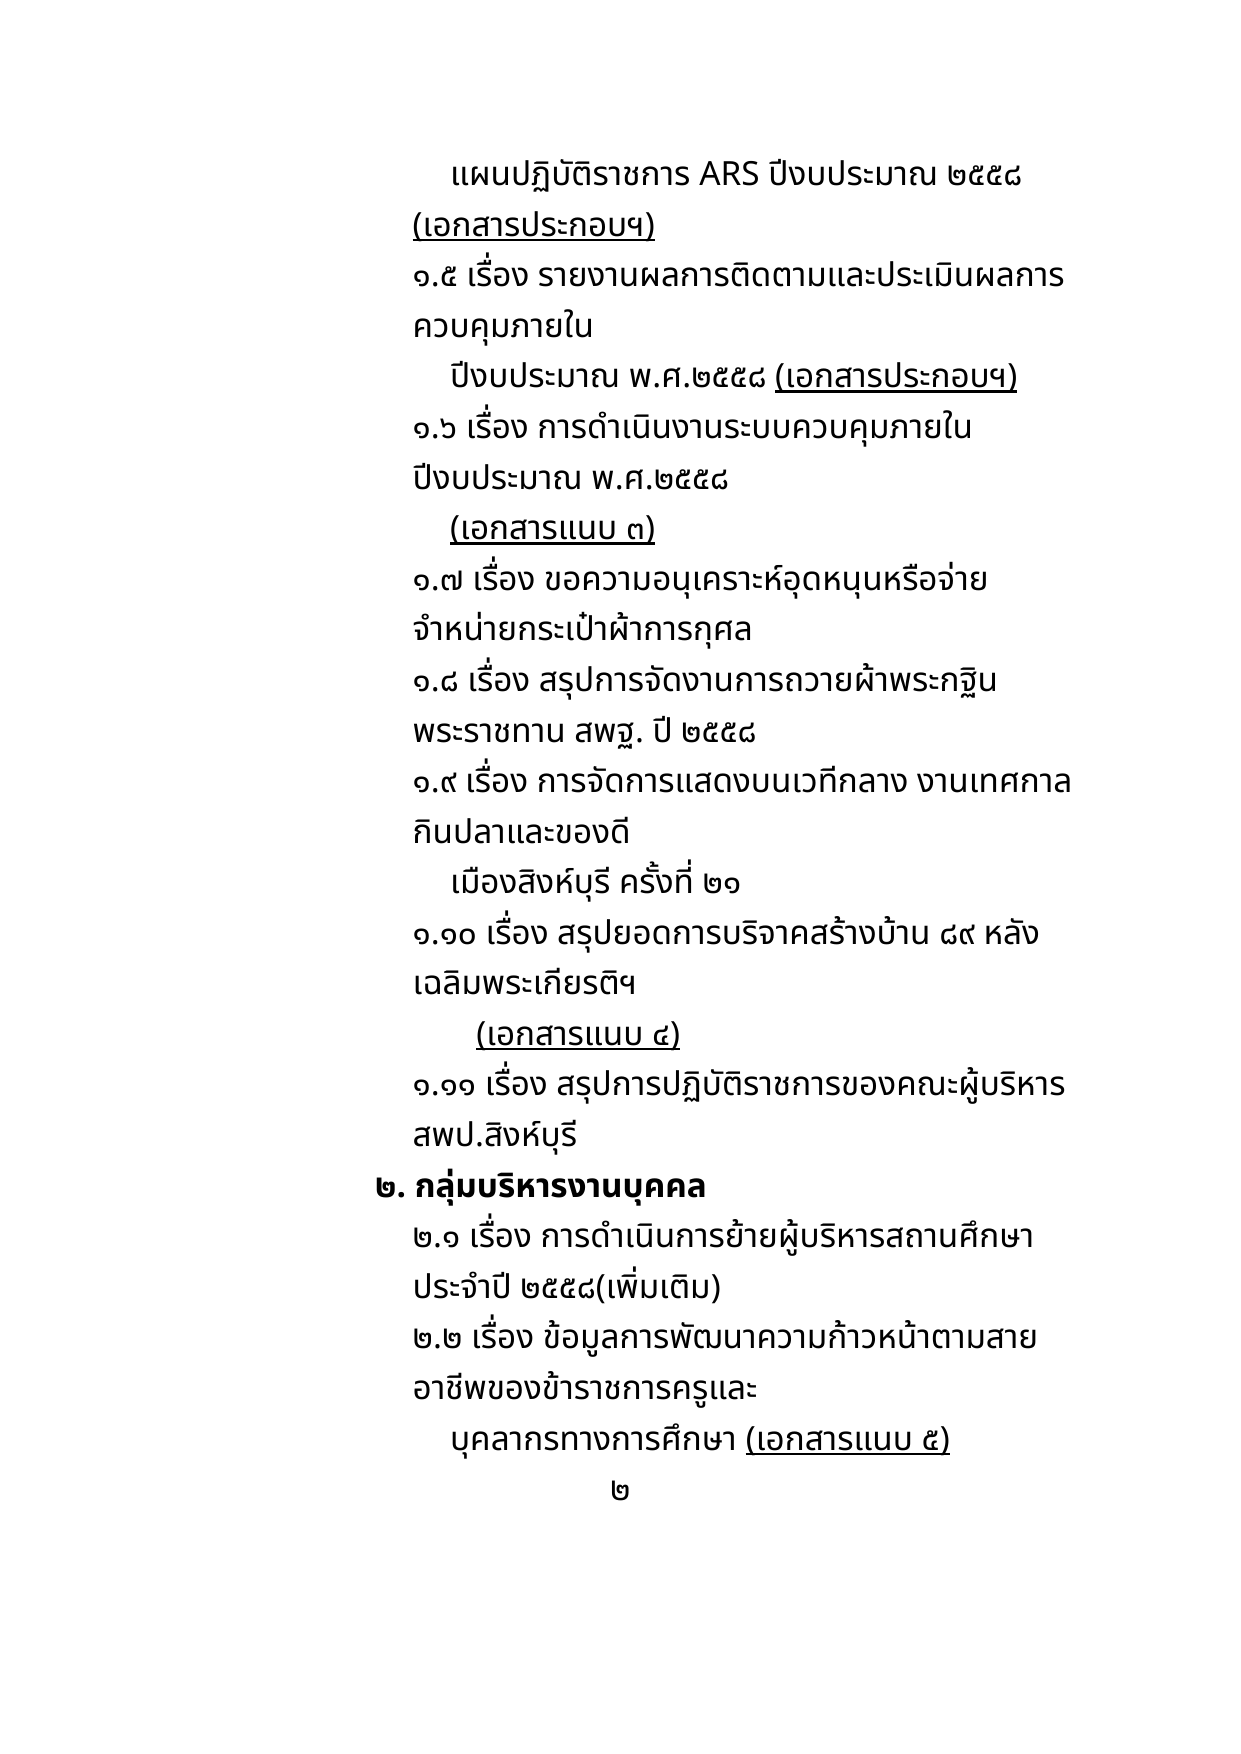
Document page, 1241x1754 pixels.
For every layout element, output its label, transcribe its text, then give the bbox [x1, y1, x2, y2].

title ๒.๒ เรื่อง ข้อมูลการพัฒนาความก้าวหน้าตามสายอาชีพของข้าราชการครูและ [412, 1313, 1090, 1414]
title แผนปฏิบัติราชการ ARS ปีงบประมาณ ๒๕๕๘ (เอกสารประกอบฯ) [412, 150, 1090, 251]
title ๑.๑๐ เรื่อง สรุปยอดการบริจาคสร้างบ้าน ๘๙ หลัง เฉลิมพระเกียรติฯ [412, 908, 1090, 1009]
title ๒.๑ เรื่อง การดำเนินการย้ายผู้บริหารสถานศึกษา ประจำปี ๒๕๕๘(เพิ่มเติม) [412, 1212, 1090, 1313]
title (เอกสารแนบ ๔) [412, 1009, 1090, 1060]
title ๑.๙ เรื่อง การจัดการแสดงบนเวทีกลาง งานเทศกาลกินปลาและของดี [412, 757, 1090, 858]
title บุคลากรทางการศึกษา (เอกสารแนบ ๕) [412, 1414, 1090, 1465]
title ๑.๘ เรื่อง สรุปการจัดงานการถวายผ้าพระกฐินพระราชทาน สพฐ. ปี ๒๕๕๘ [412, 656, 1090, 757]
title ๑.๖ เรื่อง การดำเนินงานระบบควบคุมภายใน ปีงบประมาณ พ.ศ.๒๕๕๘ [412, 403, 1090, 504]
title (เอกสารแนบ ๓) [412, 504, 1090, 555]
title ๑.๕ เรื่อง รายงานผลการติดตามและประเมินผลการควบคุมภายใน [412, 251, 1090, 352]
title ๒. กลุ่มบริหารงานบุคคล [300, 1161, 1090, 1212]
title ๑.๑๑ เรื่อง สรุปการปฏิบัติราชการของคณะผู้บริหาร สพป.สิงห์บุรี [412, 1060, 1090, 1161]
title ๑.๗ เรื่อง ขอความอนุเคราะห์อุดหนุนหรือจ่ายจำหน่ายกระเป๋าผ้าการกุศล [412, 555, 1090, 656]
title ๒ [150, 1465, 1090, 1515]
title เมืองสิงห์บุรี ครั้งที่ ๒๑ [412, 858, 1090, 908]
title ปีงบประมาณ พ.ศ.๒๕๕๘ (เอกสารประกอบฯ) [412, 352, 1090, 403]
